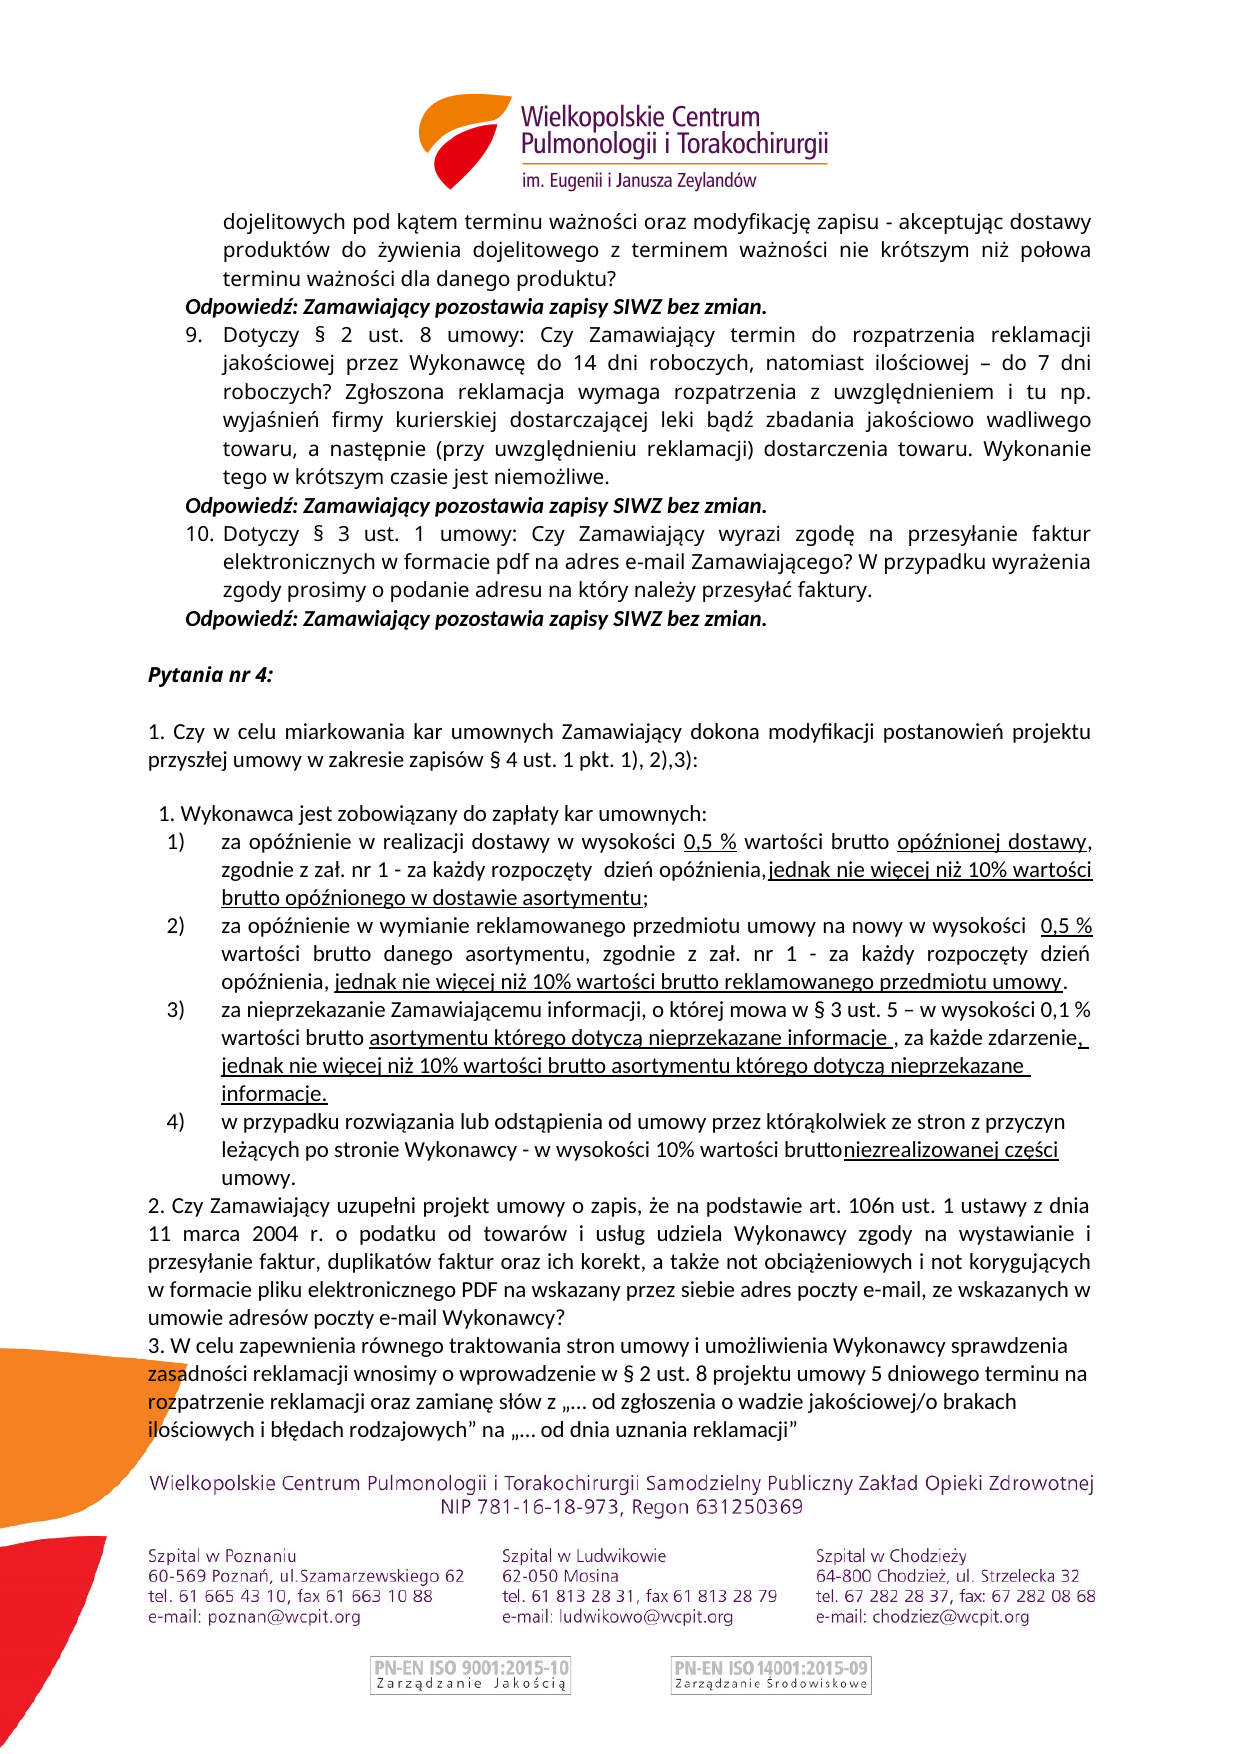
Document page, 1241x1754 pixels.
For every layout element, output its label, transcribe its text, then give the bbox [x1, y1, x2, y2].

text 3. W celu zapewnienia równego traktowania stron umowy i umożliwienia Wykonawcy sprawdzenia zasadności reklamacji wnosimy o wprowadzenie w § 2 ust. 8 projektu umowy 5 dniowego terminu na rozpatrzenie reklamacji oraz zamianę słów z „… od zgłoszenia o wadzie jakościowej/o brakach ilościowych i błędach rodzajowych” na „… od dnia uznania reklamacji” [148, 1331, 1092, 1443]
text Pytania nr 4: [148, 661, 1092, 689]
list Dotyczy § 3 ust. 1 umowy: Czy Zamawiający wyrazi zgodę na przesyłanie faktur elektronicznych w formacie pdf na adres e-mail Zamawiającego? W przypadku wyrażenia zgody prosimy o podanie adresu na który należy przesyłać faktury. [185, 519, 1092, 604]
list za opóźnienie w wymianie reklamowanego przedmiotu umowy na nowy w wysokości 0,5 % wartości brutto danego asortymentu, zgodnie z zał. nr 1 - za każdy rozpoczęty dzień opóźnienia, jednak nie więcej niż 10% wartości brutto reklamowanego przedmiotu umowy. [166, 911, 1092, 995]
list za opóźnienie w realizacji dostawy w wysokości 0,5 % wartości brutto opóźnionej dostawy, zgodnie z zał. nr 1 - za każdy rozpoczęty dzień opóźnienia,jednak nie więcej niż 10% wartości brutto opóźnionego w dostawie asortymentu; [166, 827, 1092, 911]
list w przypadku rozwiązania lub odstąpienia od umowy przez którąkolwiek ze stron z przyczyn leżących po stronie Wykonawcy - w wysokości 10% wartości bruttoniezrealizowanej części umowy. [166, 1107, 1092, 1191]
picture [0, 1340, 1241, 1754]
text 1. Czy w celu miarkowania kar umownych Zamawiający dokona modyfikacji postanowień projektu przyszłej umowy w zakresie zapisów § 4 ust. 1 pkt. 1), 2),3): [148, 717, 1092, 773]
text 2. Czy Zamawiający uzupełni projekt umowy o zapis, że na podstawie art. 106n ust. 1 ustawy z dnia 11 marca 2004 r. o podatku od towarów i usług udziela Wykonawcy zgody na wystawianie i przesyłanie faktur, duplikatów faktur oraz ich korekt, a także not obciążeniowych i not korygujących w formacie pliku elektronicznego PDF na wskazany przez siebie adres poczty e-mail, ze wskazanych w umowie adresów poczty e-mail Wykonawcy? [148, 1191, 1092, 1331]
text 1. Wykonawca jest zobowiązany do zapłaty kar umownych: [148, 799, 1092, 827]
list Dotyczy § 2 ust. 8 umowy: Czy Zamawiający termin do rozpatrzenia reklamacji jakościowej przez Wykonawcę do 14 dni roboczych, natomiast ilościowej – do 7 dni roboczych? Zgłoszona reklamacja wymaga rozpatrzenia z uwzględnieniem i tu np. wyjaśnień firmy kurierskiej dostarczającej leki bądź zbadania jakościowo wadliwego towaru, a następnie (przy uwzględnieniu reklamacji) dostarczenia towaru. Wykonanie tego w krótszym czasie jest niemożliwe. [185, 320, 1092, 491]
text Odpowiedź: Zamawiający pozostawia zapisy SIWZ bez zmian. [185, 292, 1092, 320]
text Odpowiedź: Zamawiający pozostawia zapisy SIWZ bez zmian. [185, 491, 1092, 519]
list za nieprzekazanie Zamawiającemu informacji, o której mowa w § 3 ust. 5 – w wysokości 0,1 % wartości brutto asortymentu którego dotyczą nieprzekazane informacje , za każde zdarzenie, jednak nie więcej niż 10% wartości brutto asortymentu którego dotyczą nieprzekazane informacje. [166, 995, 1092, 1107]
picture [398, 0, 842, 207]
text Odpowiedź: Zamawiający pozostawia zapisy SIWZ bez zmian. [185, 604, 1092, 632]
